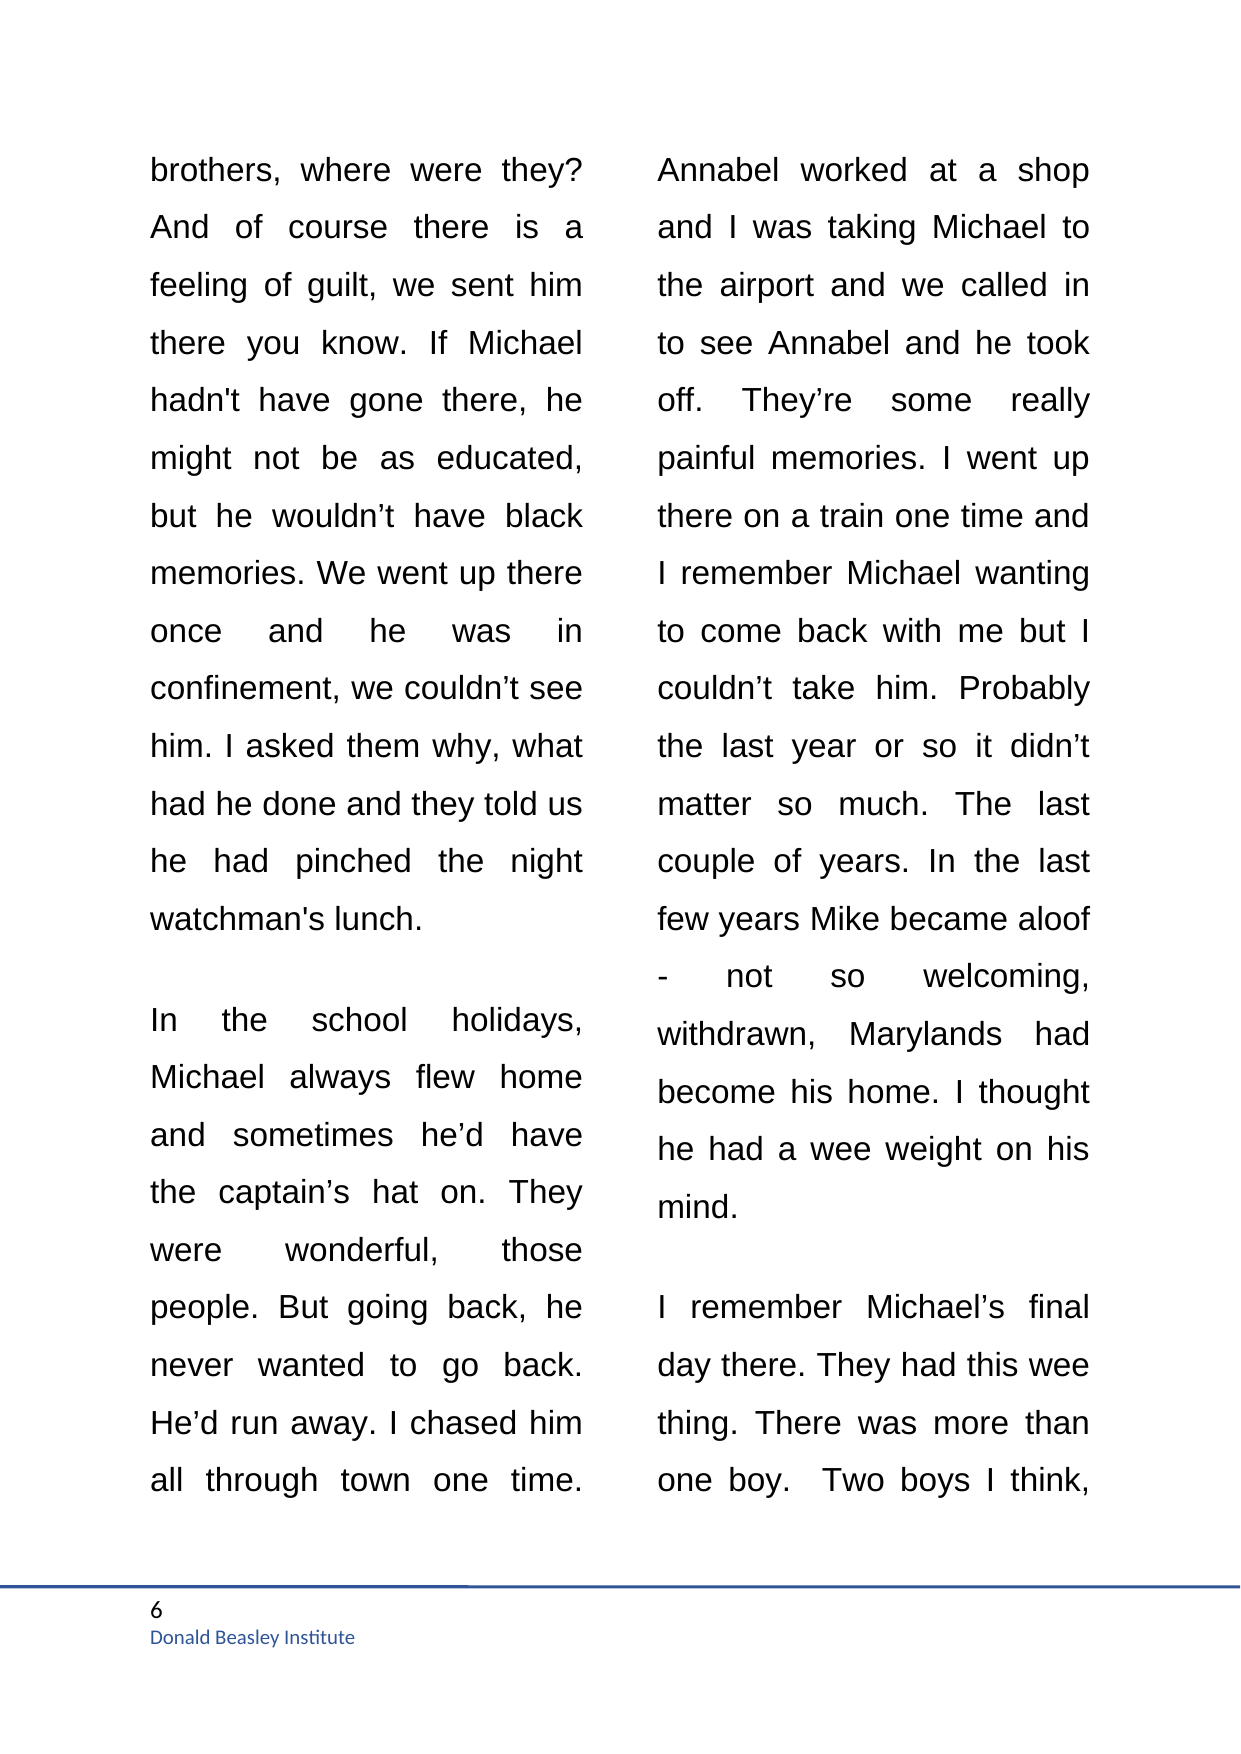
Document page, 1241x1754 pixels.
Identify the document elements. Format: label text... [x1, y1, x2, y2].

text In the school holidays, Michael always flew home and sometimes he’d have the captain’s hat on. They were wonderful, those people. But going back, he never wanted to go back. He’d run away. I chased him all through town one time. Annabel worked at a shop and I was taking Michael to the airport and we called in to see Annabel and he took off. They’re some really painful memories. I went up there on a train one time and I remember Michael wanting to come back with me but I couldn’t take him. Probably the last year or so it didn’t matter so much. The last couple of years. In the last few years Mike became aloof - not so welcoming, withdrawn, Marylands had become his home. I thought he had a wee weight on his mind. [657, 150, 1090, 1225]
text In the school holidays, Michael always flew home and sometimes he’d have the captain’s hat on. They were wonderful, those people. But going back, he never wanted to go back. He’d run away. I chased him all through town one time. Annabel worked at a shop and I was taking Michael to the airport and we called in to see Annabel and he took off. They’re some really painful memories. I went up there on a train one time and I remember Michael wanting to come back with me but I couldn’t take him. Probably the last year or so it didn’t matter so much. The last couple of years. In the last few years Mike became aloof - not so welcoming, withdrawn, Marylands had become his home. I thought he had a wee weight on his mind. [150, 999, 583, 1499]
